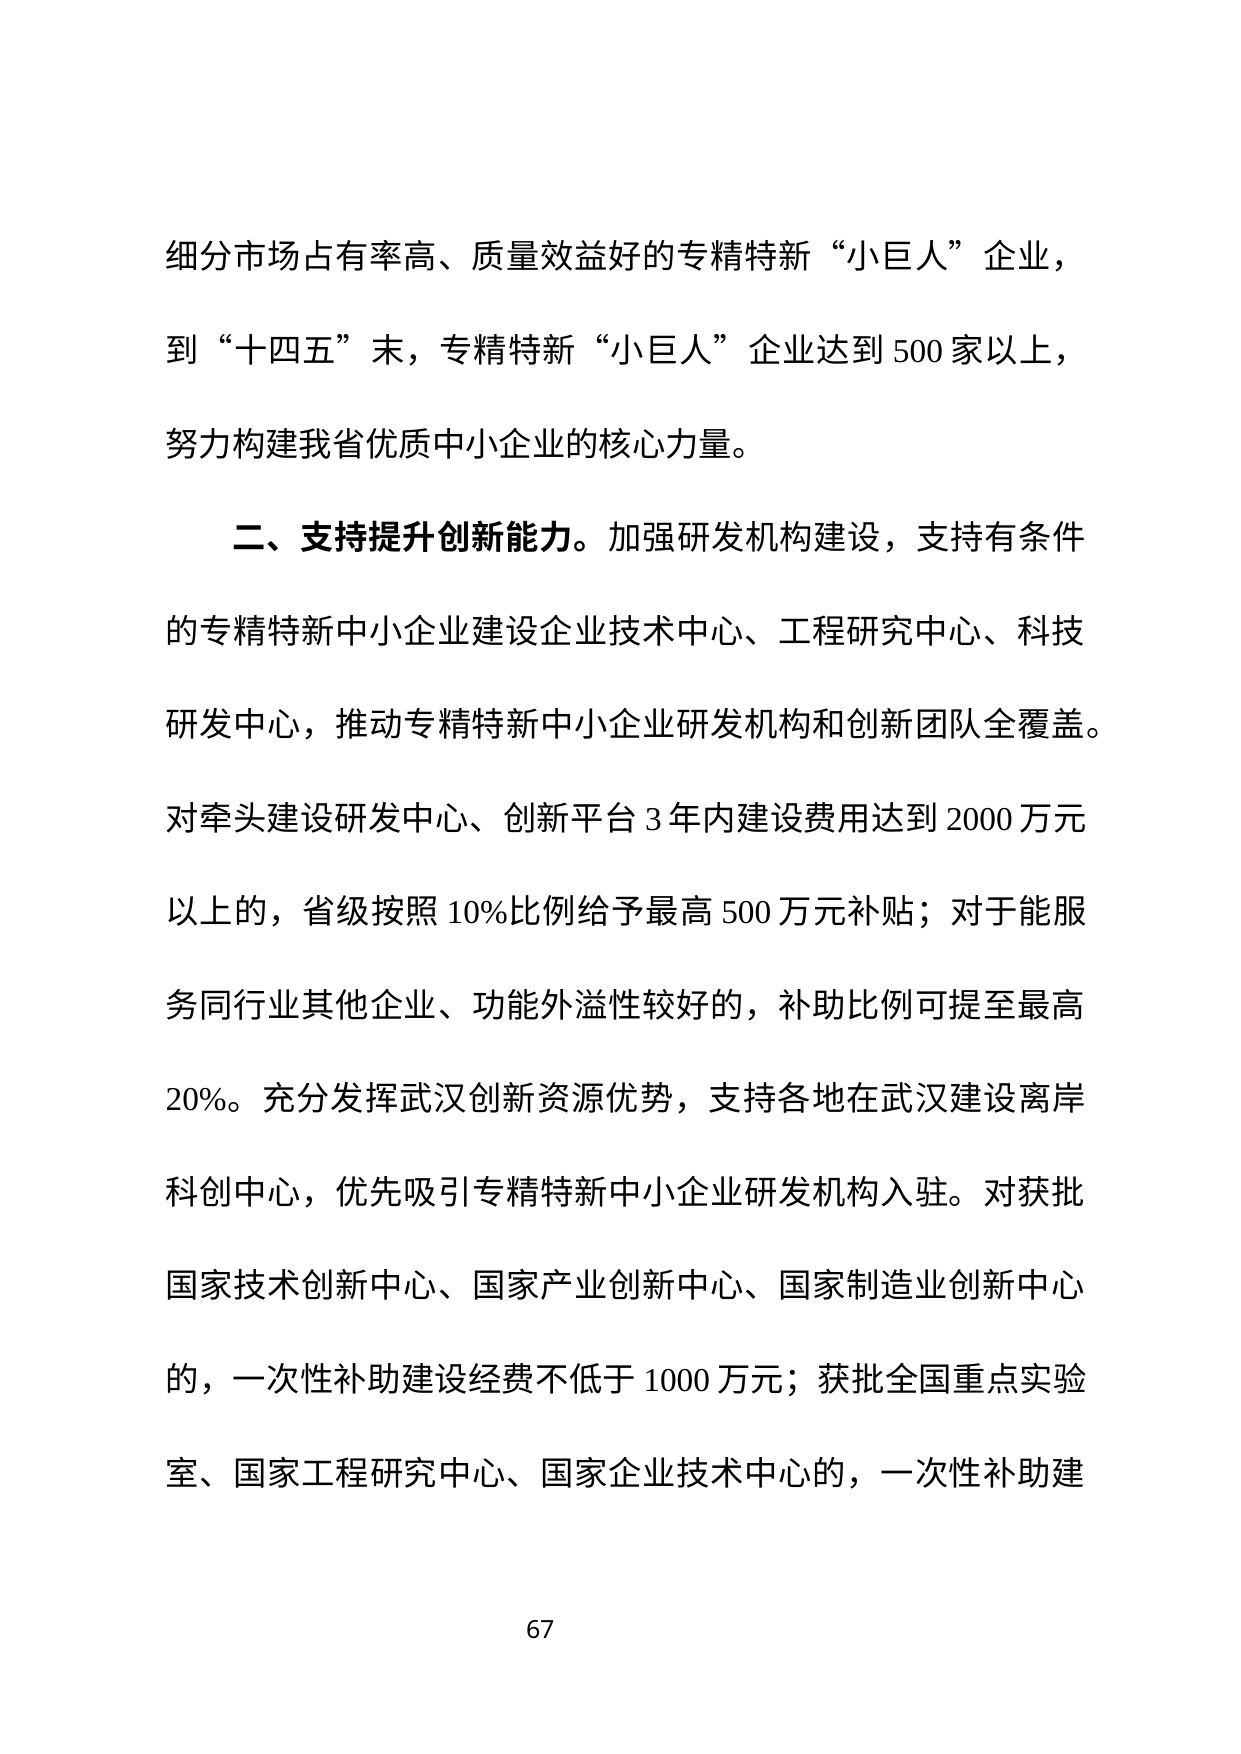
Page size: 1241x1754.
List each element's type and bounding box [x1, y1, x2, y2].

text [165, 488, 1087, 1517]
text [165, 208, 1087, 488]
